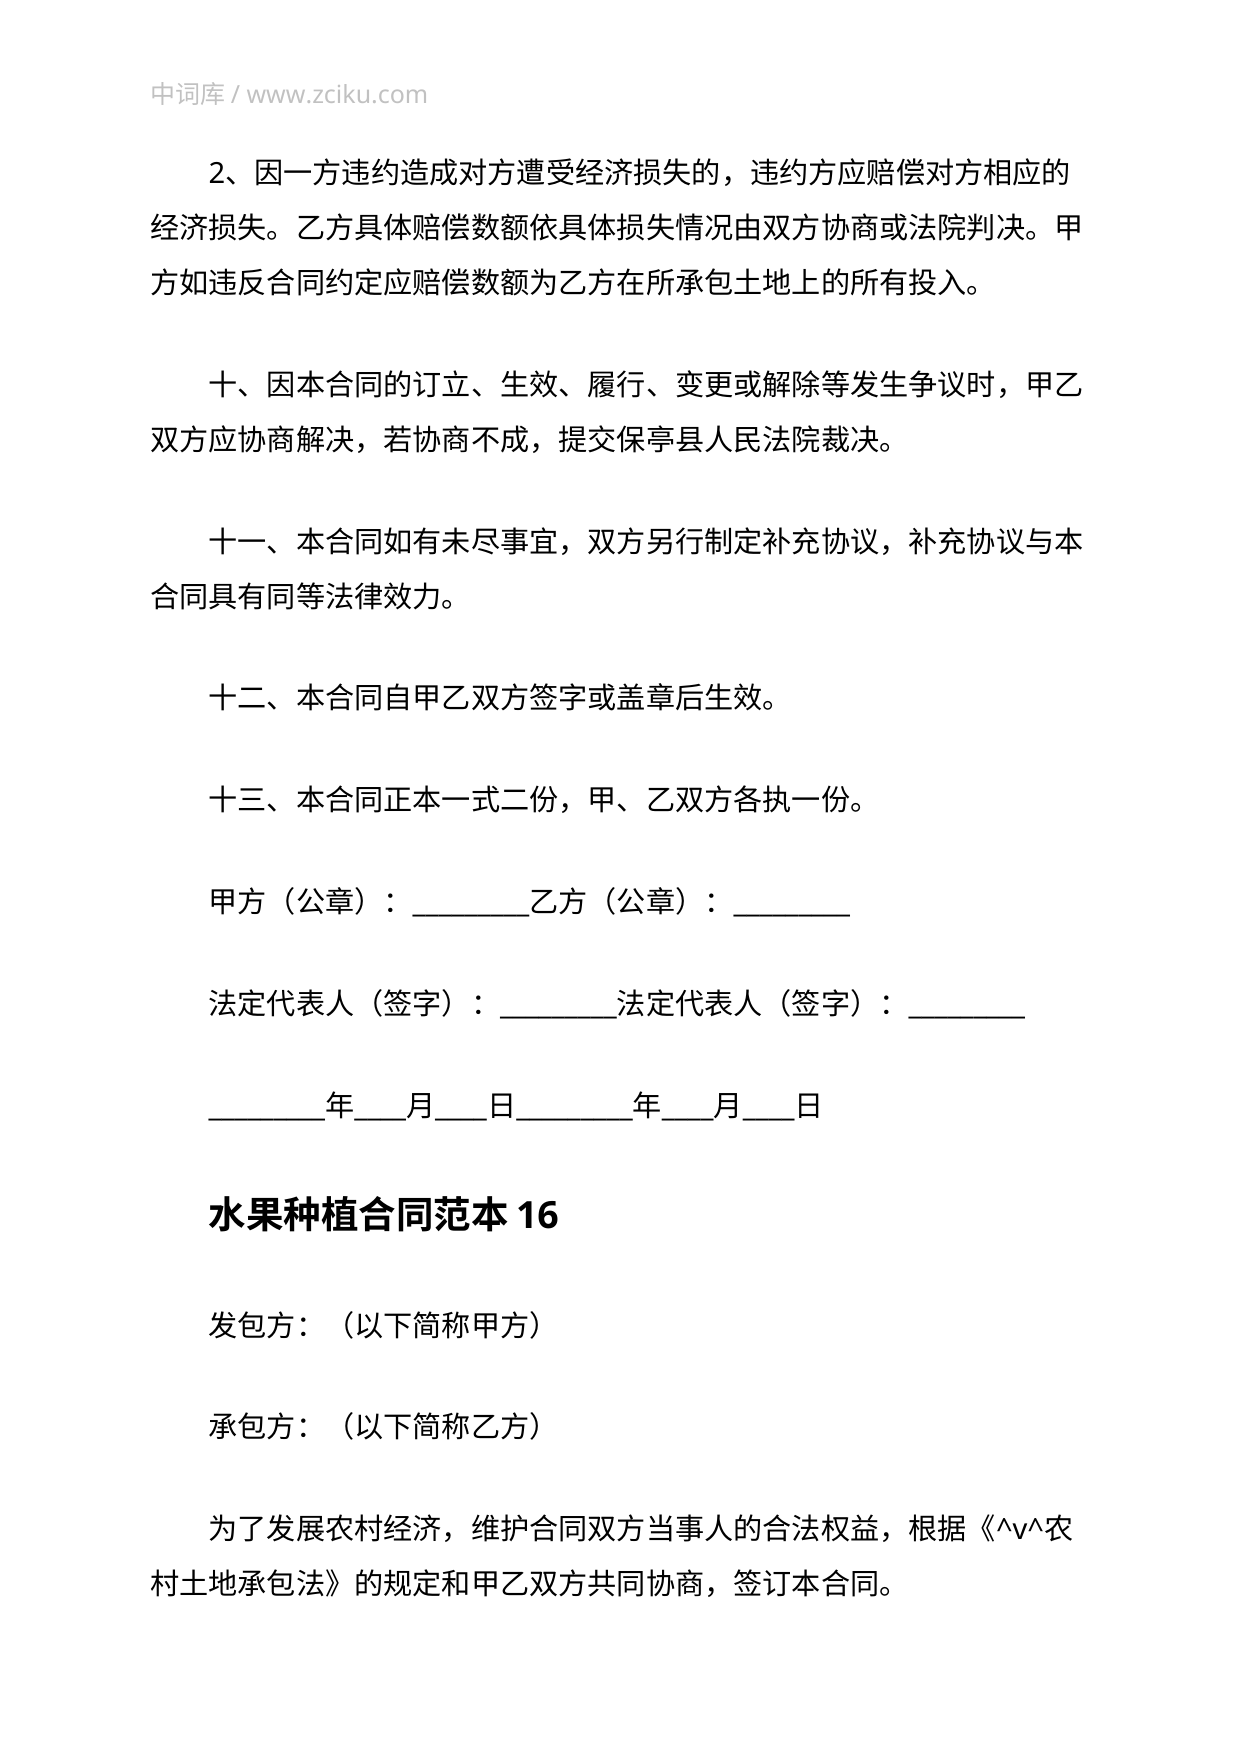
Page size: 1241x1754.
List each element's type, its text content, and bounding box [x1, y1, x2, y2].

text 甲方（公章）：_________乙方（公章）：_________ [150, 878, 1090, 921]
text 十二、本合同自甲乙双方签字或盖章后生效。 [150, 675, 1090, 717]
text 为了发展农村经济，维护合同双方当事人的合法权益，根据《^v^农村土地承包法》的规定和甲乙双方共同协商，签订本合同。 [150, 1506, 1090, 1603]
text 发包方：（以下简称甲方） [150, 1302, 1090, 1344]
text 水果种植合同范本16 [150, 1184, 1090, 1239]
text _________年____月____日_________年____月____日 [150, 1082, 1090, 1125]
text 十、因本合同的订立、生效、履行、变更或解除等发生争议时，甲乙双方应协商解决，若协商不成，提交保亭县人民法院裁决。 [150, 362, 1090, 459]
text 承包方：（以下简称乙方） [150, 1404, 1090, 1446]
text 2、因一方违约造成对方遭受经济损失的，违约方应赔偿对方相应的经济损失。乙方具体赔偿数额依具体损失情况由双方协商或法院判决。甲方如违反合同约定应赔偿数额为乙方在所承包土地上的所有投入。 [150, 150, 1090, 302]
text 法定代表人（签字）：_________法定代表人（签字）：_________ [150, 981, 1090, 1023]
text 十三、本合同正本一式二份，甲、乙双方各执一份。 [150, 777, 1090, 819]
text 十一、本合同如有未尽事宜，双方另行制定补充协议，补充协议与本合同具有同等法律效力。 [150, 518, 1090, 616]
